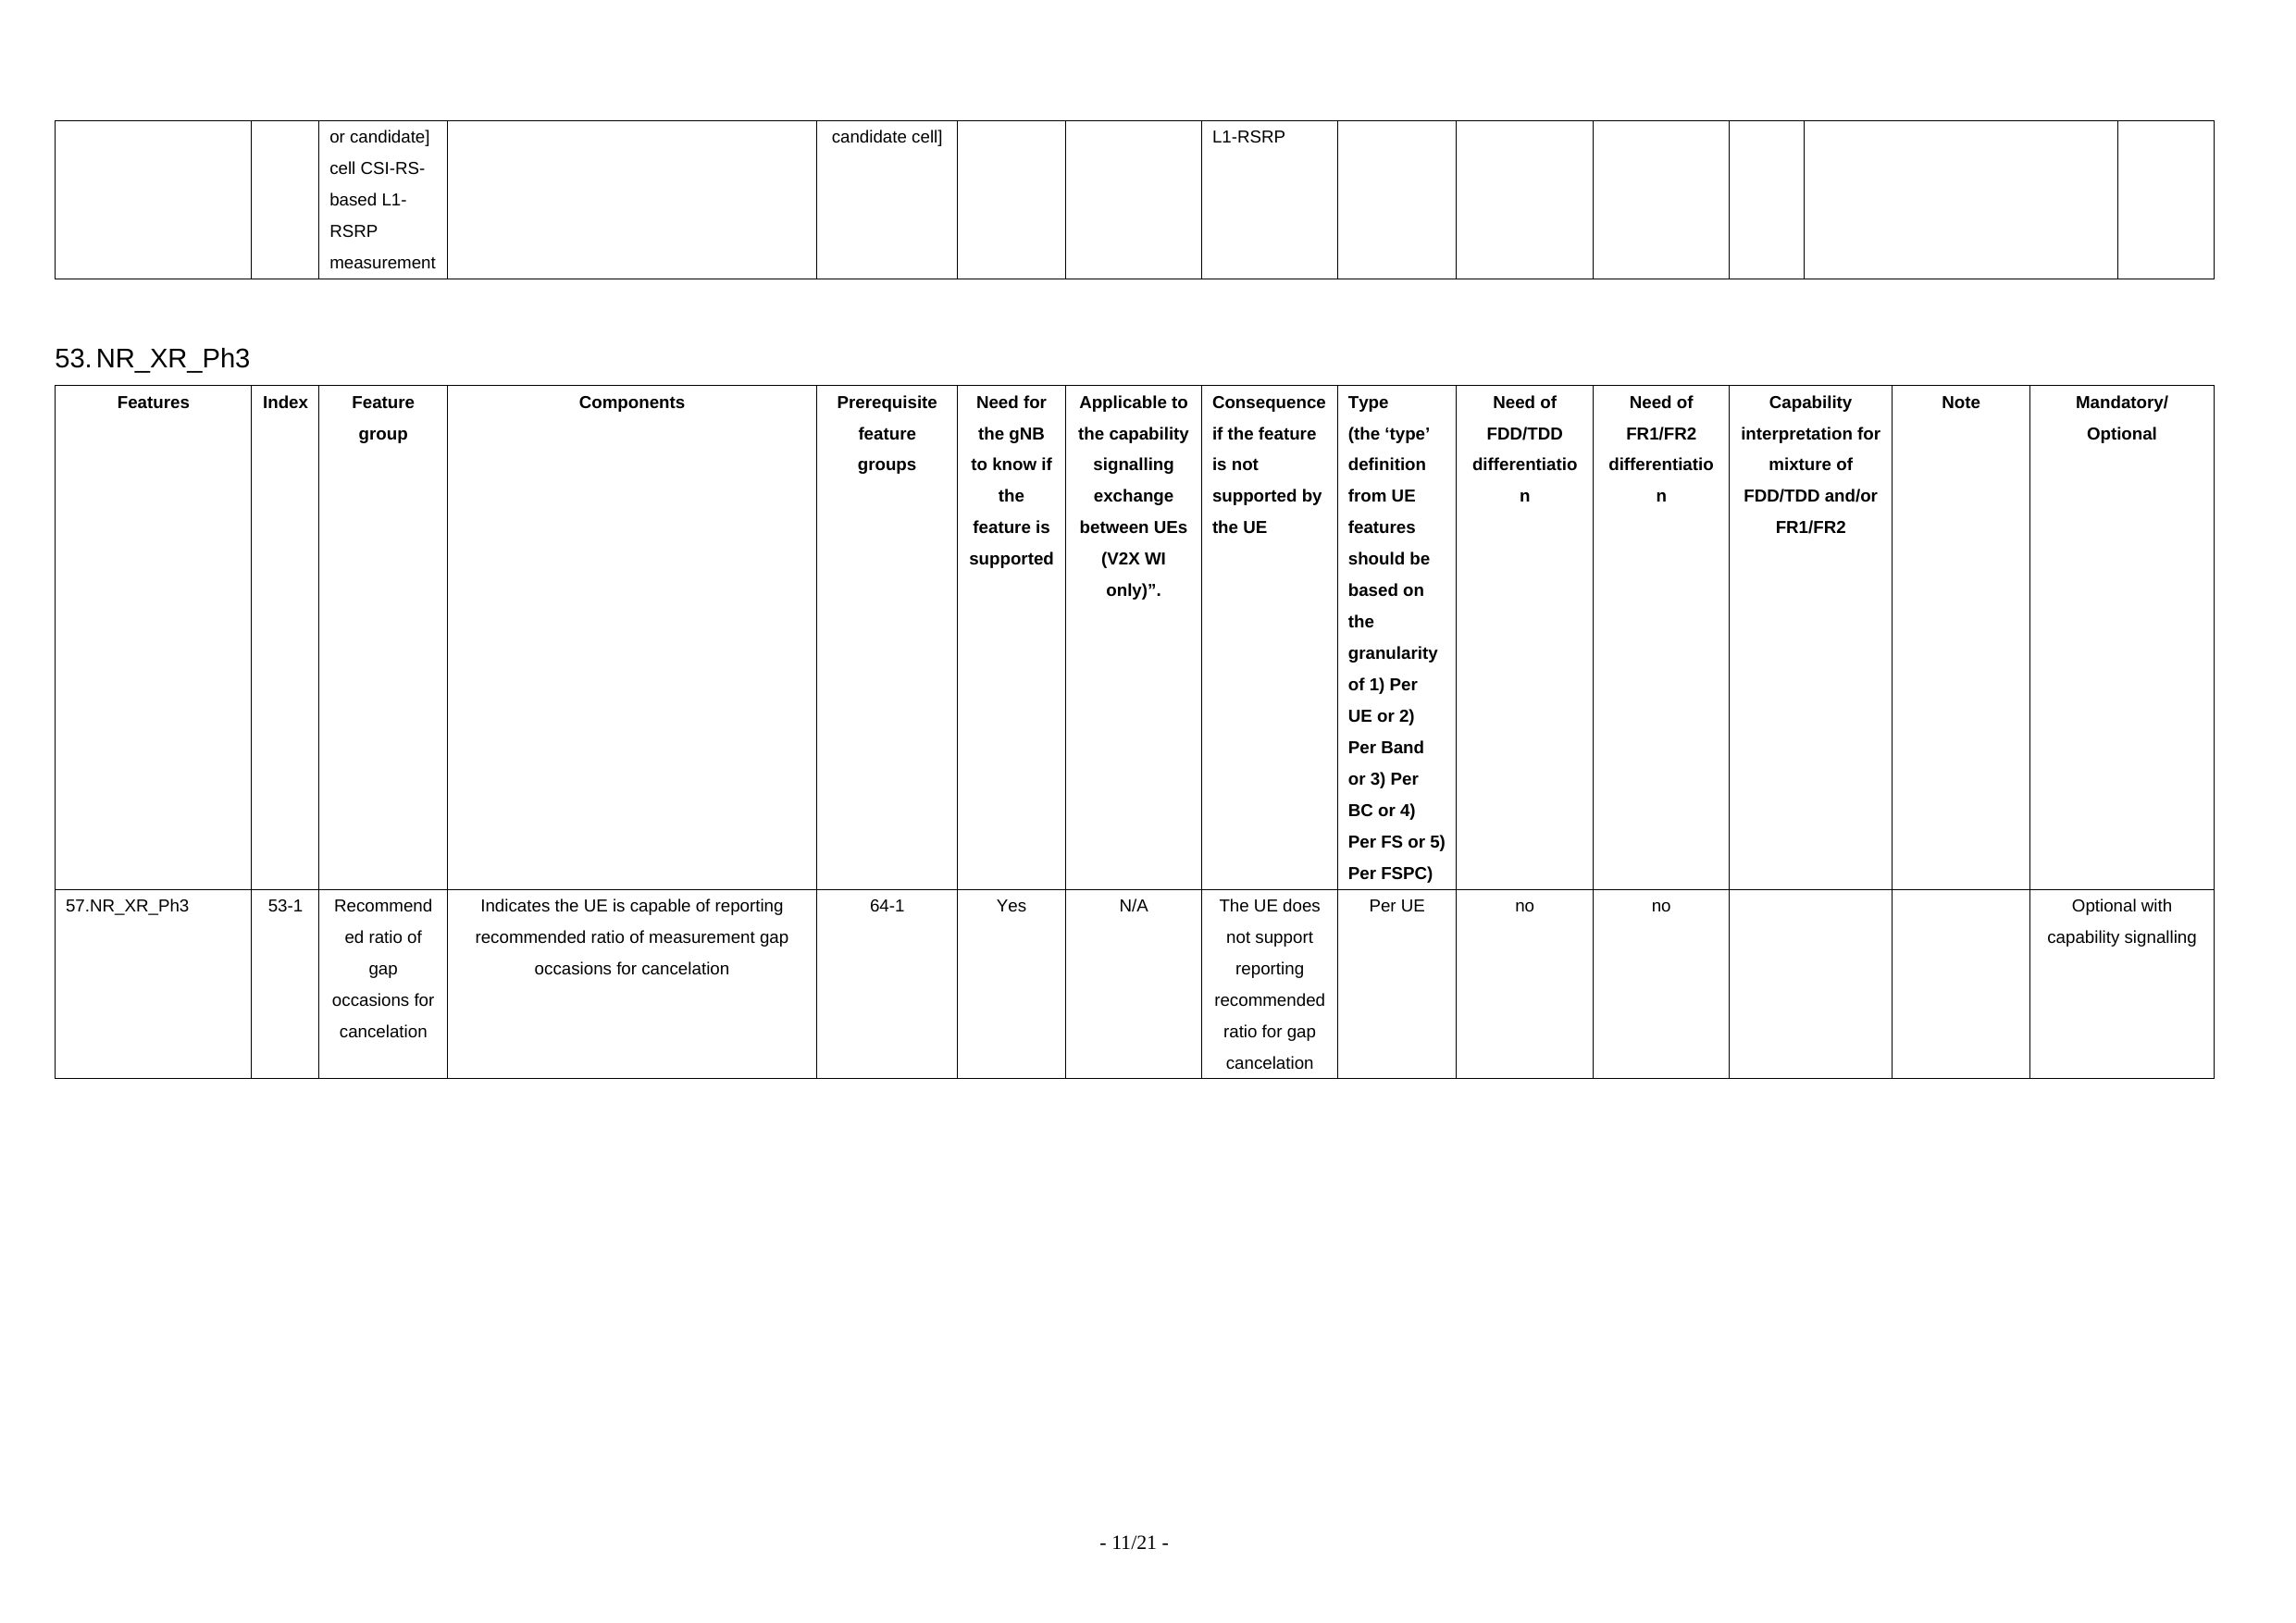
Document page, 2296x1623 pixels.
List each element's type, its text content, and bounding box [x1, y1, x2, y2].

table_cell N/A [1730, 121, 1804, 279]
table_cell The UE does not support reporting recommended ratio for gap cancelation [1202, 890, 1337, 1078]
table_header Components [448, 386, 816, 889]
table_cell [817, 121, 957, 279]
table_header Need of FDD/TDD differentiation [1457, 386, 1593, 889]
table_header Need for the gNB to know if the feature is supported [958, 386, 1065, 889]
table_header Feature group [319, 386, 447, 889]
table_header Note [1893, 386, 2029, 889]
table_header Capability interpretation for mixture of FDD/TDD and/or FR1/FR2 [1730, 386, 1892, 889]
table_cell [1202, 121, 1337, 279]
table_cell [1805, 121, 2117, 279]
table_cell Per UE [1338, 890, 1456, 1078]
table_header Mandatory/Optional [2030, 386, 2214, 889]
table_cell Optional with capability signalling [2030, 890, 2214, 1078]
table_header Need of FR1/FR2 differentiation [1594, 386, 1729, 889]
table_header Applicable to the capability signalling exchange between UEs (V2X WI only)”. [1066, 386, 1201, 889]
table_cell Yes [958, 890, 1065, 1078]
table_cell [1730, 890, 1892, 1078]
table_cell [2118, 121, 2214, 279]
table_cell no [1594, 890, 1729, 1078]
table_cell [319, 121, 447, 279]
table_cell [1893, 890, 2029, 1078]
table_cell 53-1 [252, 890, 318, 1078]
table_cell no [1457, 890, 1593, 1078]
table_cell Per UE [1338, 121, 1456, 279]
table_cell N/A [1066, 890, 1201, 1078]
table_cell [448, 121, 816, 279]
table_cell 52-3 [252, 121, 318, 279]
table_header Prerequisite feature groups [817, 386, 957, 889]
table_cell FR2-1 only [1594, 121, 1729, 279]
table_cell Recommended ratio of gap occasions for cancelation [319, 890, 447, 1078]
list NR_XR_Ph3 [55, 342, 2214, 374]
table_cell 64-1 [817, 890, 957, 1078]
table_cell Indicates the UE is capable of reporting recommended ratio of measurement gap occasions for cancelation [448, 890, 816, 1078]
table_cell no [1457, 121, 1593, 279]
table_header Type (the ‘type’ definition from UE features should be based on the granularity of 1) Per UE or 2) Per Band or 3) Per BC or 4) Per FS or 5) Per FSPC) [1338, 386, 1456, 889]
table_header Index [252, 386, 318, 889]
table_header Features [56, 386, 251, 889]
table_cell N/A [1066, 121, 1201, 279]
table_cell Yes [958, 121, 1065, 279]
table_cell 57.NR_XR_Ph3 [56, 890, 251, 1078]
table_header Consequence if the feature is not supported by the UE [1202, 386, 1337, 889]
